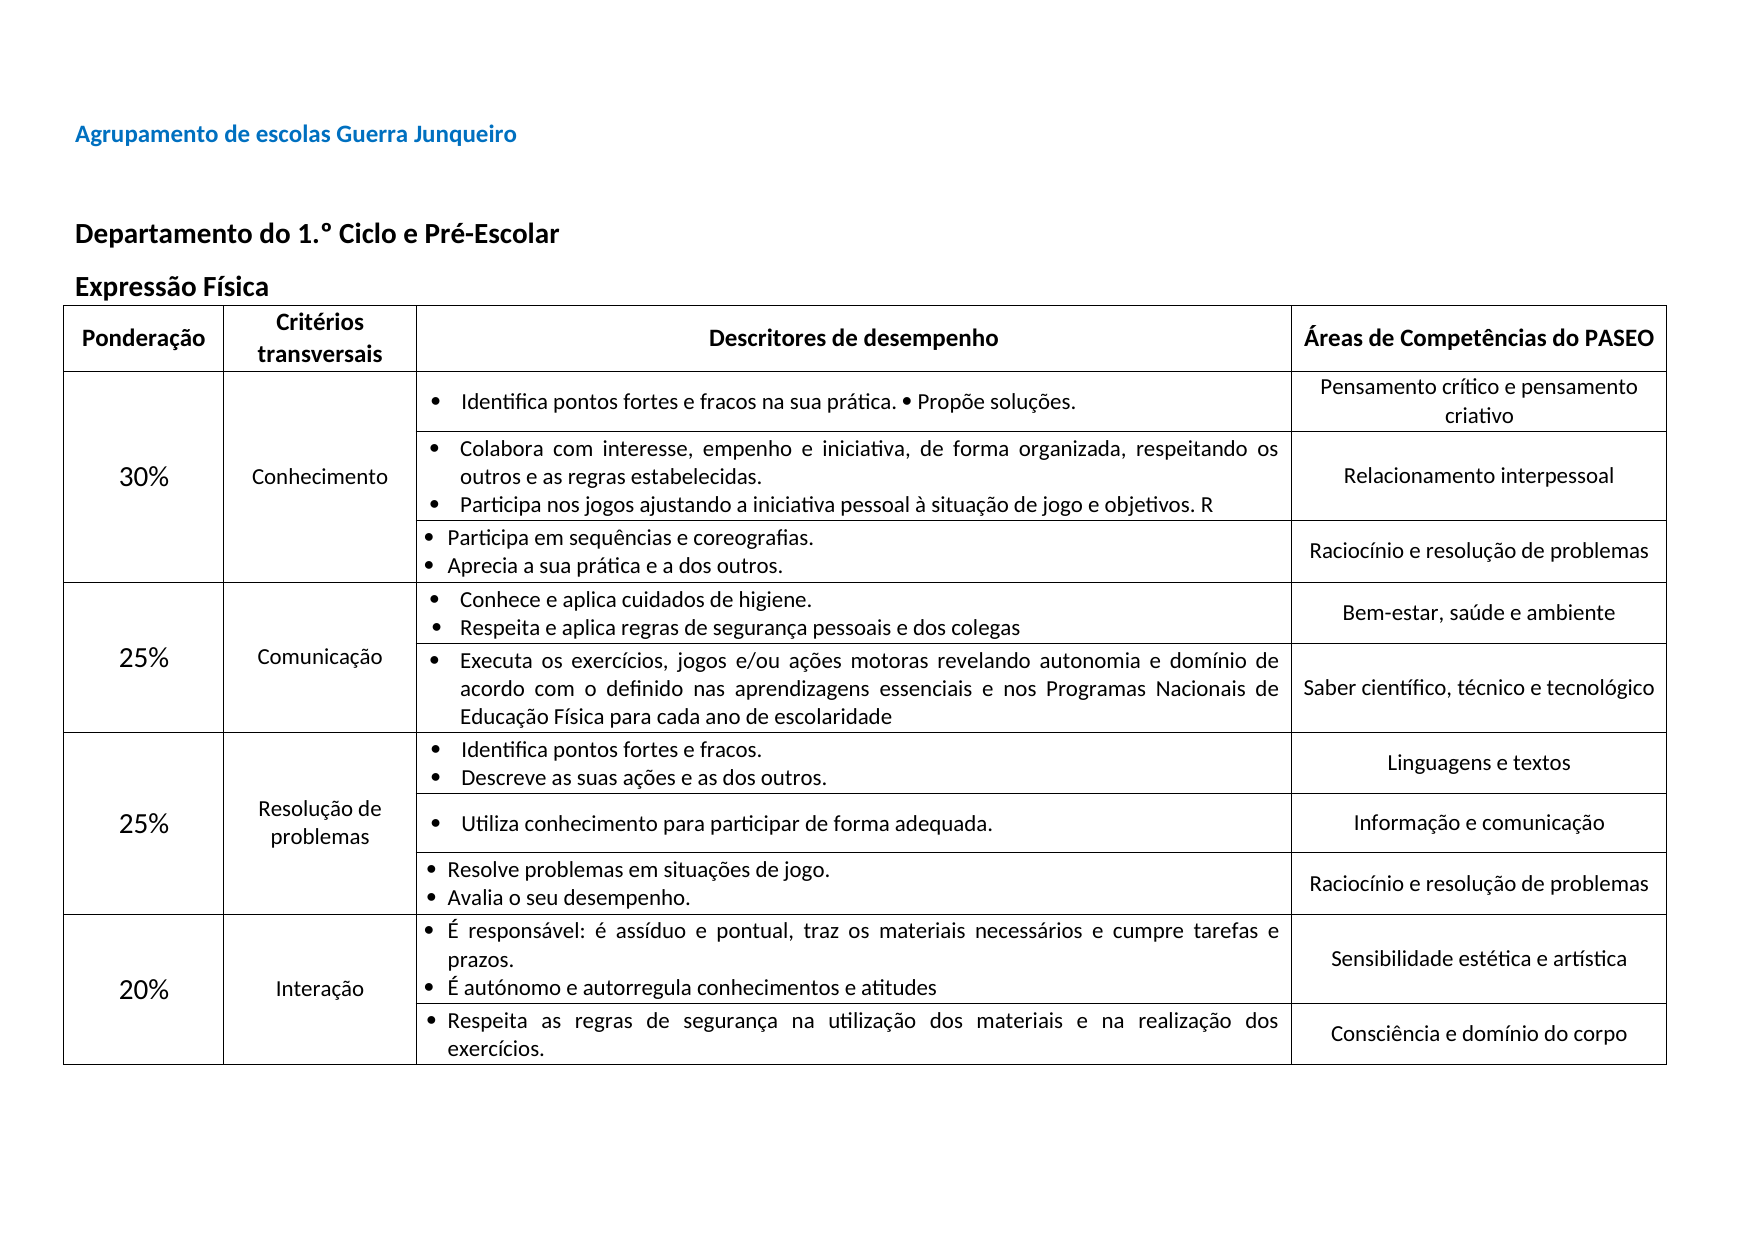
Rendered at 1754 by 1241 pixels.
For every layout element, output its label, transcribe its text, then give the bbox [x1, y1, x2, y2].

table_cell Saber científico, técnico e tecnológico [1292, 644, 1666, 732]
table_cell Descritores de desempenho [417, 306, 1291, 371]
table_cell Informação e comunicação [1292, 794, 1666, 852]
table_cell Comunicação [224, 583, 416, 732]
table_cell 25% [64, 733, 223, 913]
table_cell Critérios transversais [224, 306, 416, 371]
table_cell 25% [64, 583, 223, 732]
table_cell É responsável: é assíduo e pontual, traz os materiais necessários e cumpre tarefas e prazos. É autónomo e autorregula conhecimentos e atitudes [417, 915, 1291, 1003]
table_cell Pensamento crítico e pensamento criativo [1292, 372, 1666, 431]
table_cell Utiliza conhecimento para participar de forma adequada. [417, 794, 1291, 852]
table_cell Raciocínio e resolução de problemas [1292, 853, 1666, 913]
table_cell Executa os exercícios, jogos e/ou ações motoras revelando autonomia e domínio de acordo com o definido nas aprendizagens essenciais e nos Programas Nacionais de Educação Física para cada ano de escolaridade [417, 644, 1291, 732]
table_cell Colabora com interesse, empenho e iniciativa, de forma organizada, respeitando os outros e as regras estabelecidas. Participa nos jogos ajustando a iniciativa pessoal à situação de jogo e objetivos. R [417, 432, 1291, 520]
table_cell Ponderação [64, 306, 223, 371]
table_cell Conhecimento [224, 372, 416, 582]
table_cell Identifica pontos fortes e fracos. Descreve as suas ações e as dos outros. [417, 733, 1291, 793]
table_cell Participa em sequências e coreografias. Aprecia a sua prática e a dos outros. [417, 521, 1291, 582]
table_cell Conhece e aplica cuidados de higiene. Respeita e aplica regras de segurança pessoais e dos colegas [417, 583, 1291, 643]
table_cell Respeita as regras de segurança na utilização dos materiais e na realização dos exercícios. [417, 1004, 1291, 1064]
table_cell 20% [64, 915, 223, 1064]
table_cell Resolução de problemas [224, 733, 416, 913]
table_cell Bem-estar, saúde e ambiente [1292, 583, 1666, 643]
table_cell Interação [224, 915, 416, 1064]
table_cell Áreas de Competências do PASEO [1292, 306, 1666, 371]
table_cell 30% [64, 372, 223, 582]
table_cell Resolve problemas em situações de jogo. Avalia o seu desempenho. [417, 853, 1291, 913]
table_cell Consciência e domínio do corpo [1292, 1004, 1666, 1064]
table_cell Raciocínio e resolução de problemas [1292, 521, 1666, 582]
text Agrupamento de escolas Guerra Junqueiro [75, 118, 1679, 149]
table_header Departamento do 1.º Ciclo e Pré-Escolar Expressão Física [64, 215, 1667, 305]
table_cell Linguagens e textos [1292, 733, 1666, 793]
table_cell Sensibilidade estética e artística [1292, 915, 1666, 1003]
table_cell Identifica pontos fortes e fracos na sua prática. Propõe soluções. [417, 372, 1291, 431]
table_cell Relacionamento interpessoal [1292, 432, 1666, 520]
